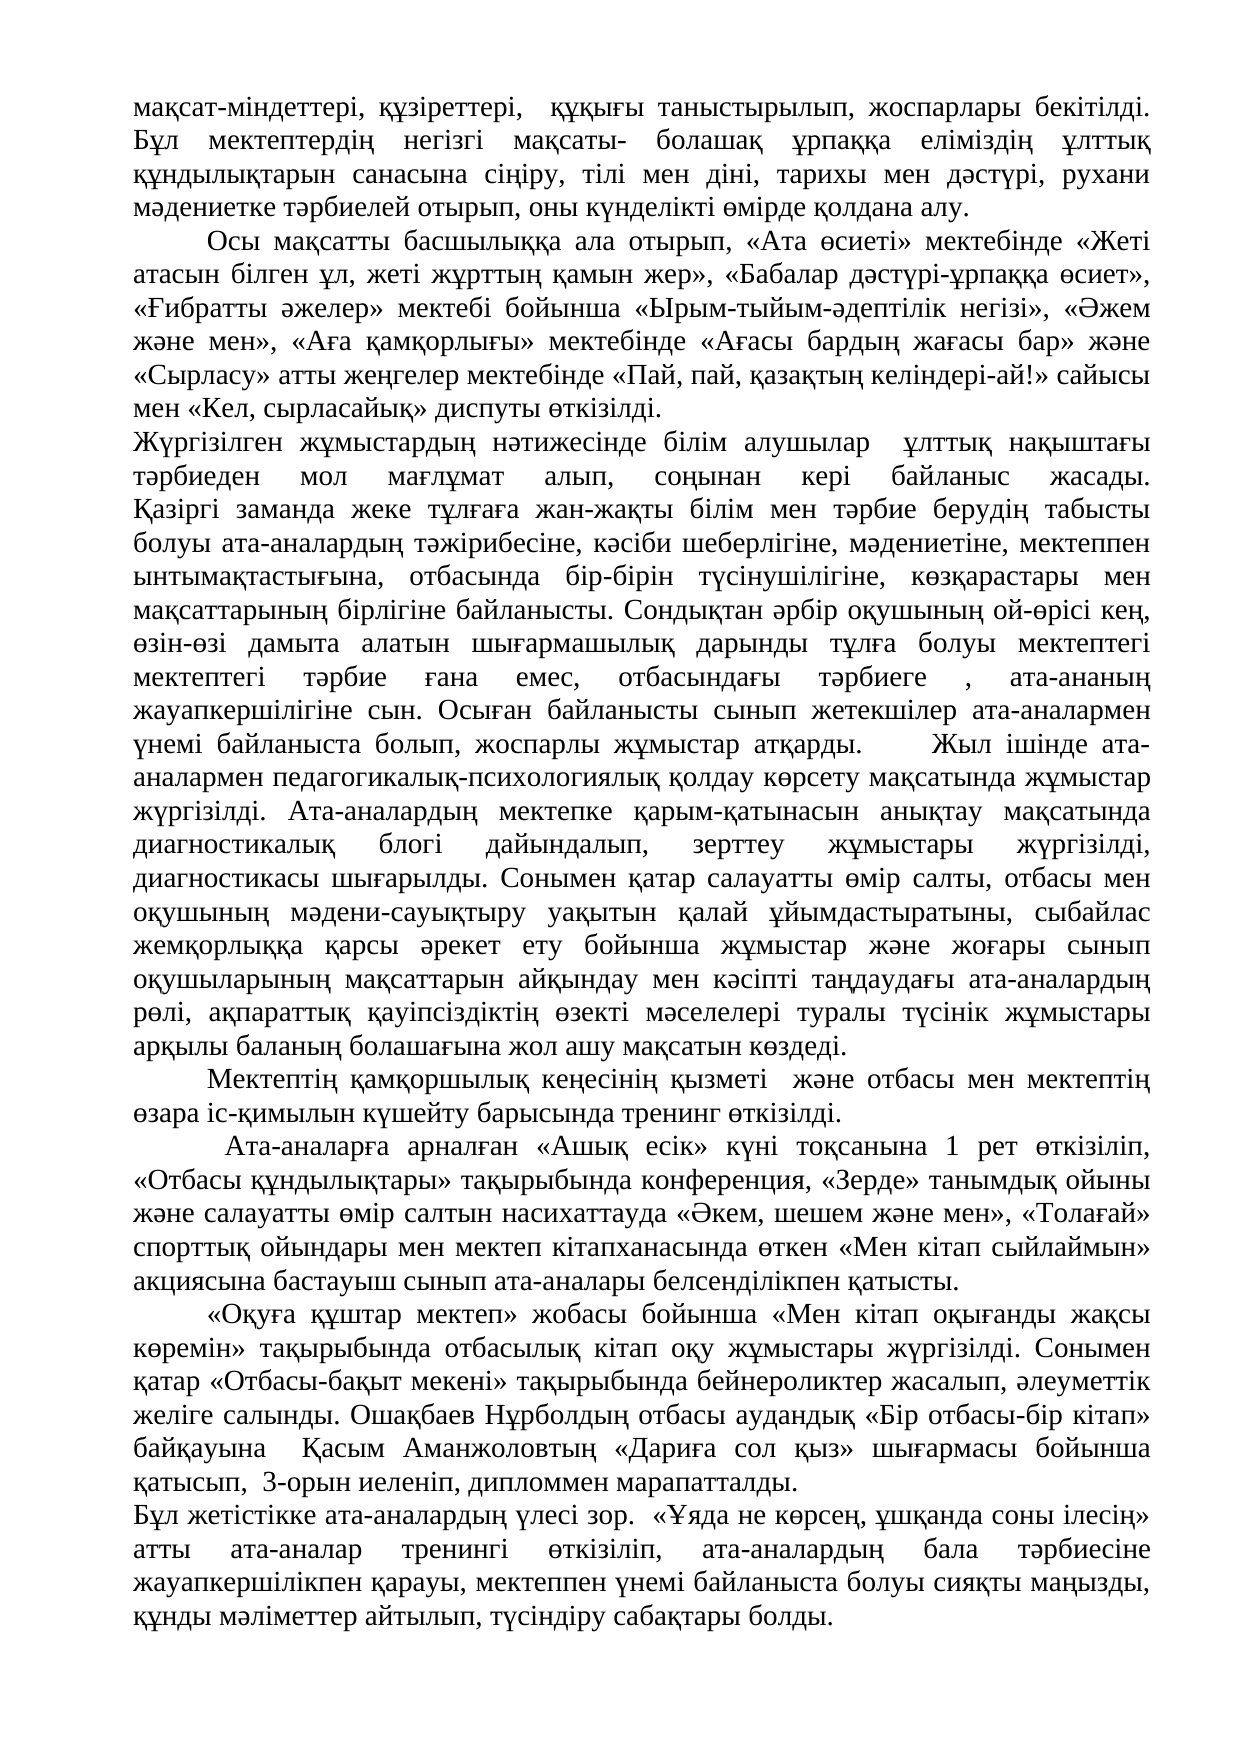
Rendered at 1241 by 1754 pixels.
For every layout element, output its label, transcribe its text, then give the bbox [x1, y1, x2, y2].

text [133, 89, 1152, 223]
text Ата-аналарға арналған «Ашық есік» күні тоқсанына 1 рет өткізіліп, «Отбасы құндылықтары» тақырыбында конференция, «Зерде» танымдық ойыны және салауатты өмір салтын насихаттауда «Әкем, шешем және мен», «Толағай» спорттық ойындары мен мектеп кітапханасында өткен «Мен кітап сыйлаймын» акциясына бастауыш сынып ата-аналары белсенділікпен қатысты. [133, 1128, 1152, 1296]
text Жүргізілген жұмыстардың нәтижесінде білім алушылар ұлттық нақыштағы тәрбиеден мол мағлұмат алып, соңынан кері байланыс жасады. Қазіргі заманда жеке тұлғаға жан-жақты білім мен тәрбие берудің табысты болуы ата-аналардың тәжірибесіне, кәсіби шеберлігіне, мәдениетіне, мектеппен ынтымақтастығына, отбасында бір-бірін түсінушілігіне, көзқарастары мен мақсаттарының бірлігіне байланысты. Сондықтан әрбір оқушының ой-өрісі кең, өзін-өзі дамыта алатын шығармашылық дарынды тұлға болуы мектептегі мектептегі тәрбие ғана емес, отбасындағы тәрбиеге , ата-ананың жауапкершілігіне сын. Осыған байланысты сынып жетекшілер ата-аналармен үнемі байланыста болып, жоспарлы жұмыстар атқарды. Жыл ішінде ата-аналармен педагогикалық-психологиялық қолдау көрсету мақсатында жұмыстар жүргізілді. Ата-аналардың мектепке қарым-қатынасын анықтау мақсатында диагностикалық блогі дайындалып, зерттеу жұмыстары жүргізілді, диагностикасы шығарылды. Сонымен қатар салауатты өмір салты, отбасы мен оқушының мәдени-сауықтыру уақытын қалай ұйымдастыратыны, сыбайлас жемқорлыққа қарсы әрекет ету бойынша жұмыстар және жоғары сынып оқушыларының мақсаттарын айқындау мен кәсіпті таңдаудағы ата-аналардың рөлі, ақпараттық қауіпсіздіктің өзекті мәселелері туралы түсінік жұмыстары арқылы баланың болашағына жол ашу мақсатын көздеді. [133, 424, 1152, 1061]
text Осы мақсатты басшылыққа ала отырып, «Ата өсиеті» мектебінде «Жеті атасын білген ұл, жеті жұрттың қамын жер», «Бабалар дәстүрі-ұрпаққа өсиет», «Ғибратты әжелер» мектебі бойынша «Ырым-тыйым-әдептілік негізі», «Әжем және мен», «Аға қамқорлығы» мектебінде «Ағасы бардың жағасы бар» және «Сырласу» атты жеңгелер мектебінде «Пай, пай, қазақтың келіндері-ай!» сайысы мен «Кел, сырласайық» диспуты өткізілді. [133, 223, 1152, 424]
text «Оқуға құштар мектеп» жобасы бойынша «Мен кітап оқығанды жақсы көремін» тақырыбында отбасылық кітап оқу жұмыстары жүргізілді. Сонымен қатар «Отбасы-бақыт мекені» тақырыбында бейнероликтер жасалып, әлеуметтік желіге салынды. Ошақбаев Нұрболдың отбасы аудандық «Бір отбасы-бір кітап» байқауына Қасым Аманжоловтың «Дариға сол қыз» шығармасы бойынша қатысып, 3-орын иеленіп, дипломмен марапатталды. [133, 1296, 1152, 1497]
text Бұл жетістікке ата-аналардың үлесі зор. «Ұяда не көрсең, ұшқанда соны ілесің» атты ата-аналар тренингі өткізіліп, ата-аналардың бала тәрбиесіне жауапкершілікпен қарауы, мектеппен үнемі байланыста болуы сияқты маңызды, құнды мәліметтер айтылып, түсіндіру сабақтары болды. [133, 1497, 1152, 1632]
text Мектептің қамқоршылық кеңесінің қызметі және отбасы мен мектептің өзара іс-қимылын күшейту барысында тренинг өткізілді. [133, 1061, 1152, 1128]
